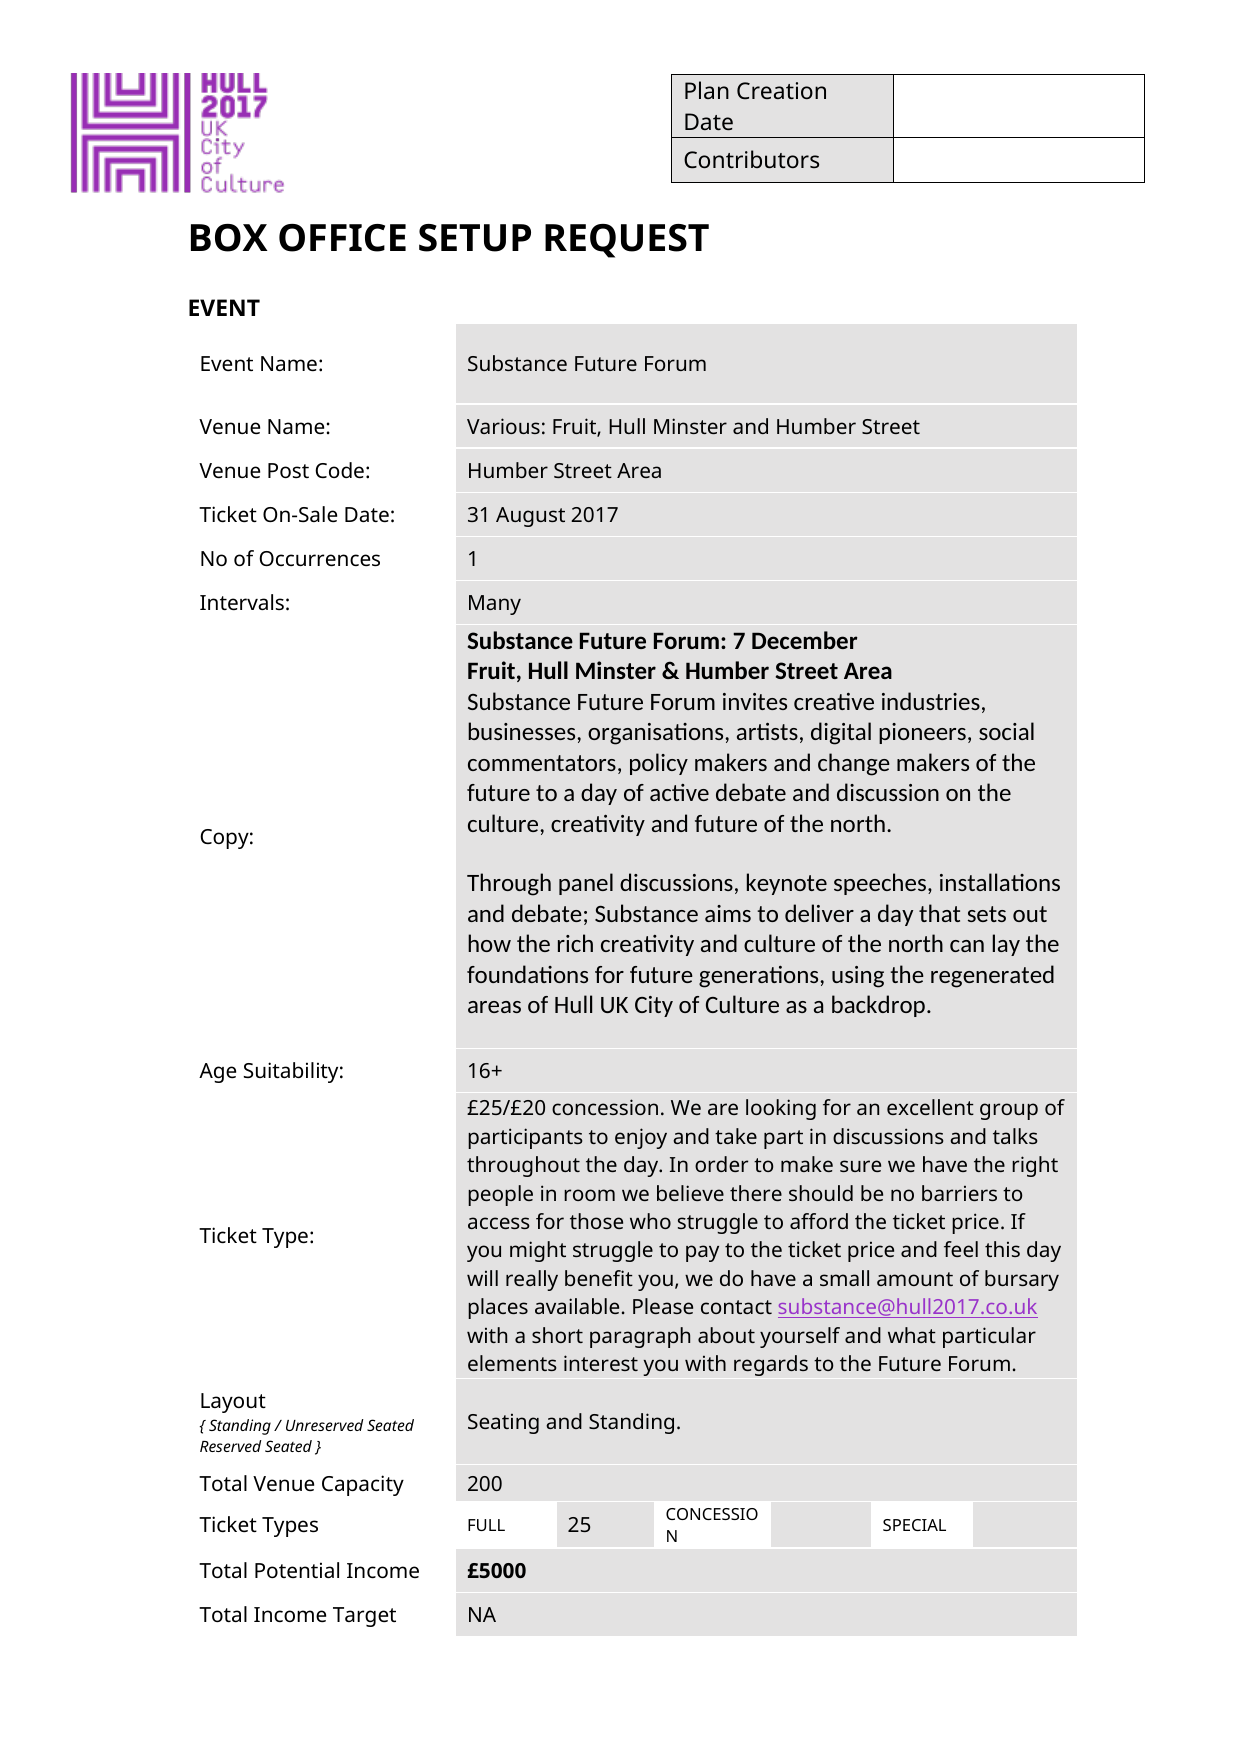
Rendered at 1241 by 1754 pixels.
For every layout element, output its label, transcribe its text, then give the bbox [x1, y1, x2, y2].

table_cell 1 [456, 537, 1077, 580]
table_cell FULL [456, 1502, 556, 1547]
table_cell Age Suitability: [189, 1049, 455, 1092]
table_cell Various: Fruit, Hull Minster and Humber Street [456, 405, 1077, 447]
table_cell £5000 [456, 1549, 1077, 1592]
table_cell Venue Name: [189, 405, 455, 447]
table_cell Humber Street Area [456, 449, 1077, 492]
table_cell Intervals: [189, 581, 455, 624]
table_cell No of Occurrences [189, 537, 455, 580]
table_cell Ticket Types [189, 1502, 455, 1547]
table_cell [973, 1502, 1077, 1547]
table_cell SPECIAL [872, 1502, 972, 1547]
table_cell £25/£20 concession. We are looking for an excellent group of participants to enjoy and take part in discussions and talks throughout the day. In order to make sure we have the right people in room we believe there should be no barriers to access for those who struggle to afford the ticket price. If you might struggle to pay to the ticket price and feel this day will really benefit you, we do have a small amount of bursary places available. Please contact substance@hull2017.co.uk with a short paragraph about yourself and what particular elements interest you with regards to the Future Forum. [456, 1093, 1077, 1378]
table_cell Substance Future Forum: 7 December Fruit, Hull Minster & Humber Street Area Substance Future Forum invites creative industries, businesses, organisations, artists, digital pioneers, social commentators, policy makers and change makers of the future to a day of active debate and discussion on the culture, creativity and future of the north. Through panel discussions, keynote speeches, installations and debate; Substance aims to deliver a day that sets out how the rich creativity and culture of the north can lay the foundations for future generations, using the regenerated areas of Hull UK City of Culture as a backdrop. [456, 625, 1077, 1048]
text BOX OFFICE SETUP REQUEST [187, 212, 1078, 291]
table_cell Ticket Type: [189, 1093, 455, 1378]
table_cell Total Venue Capacity [189, 1465, 455, 1501]
table_cell Many [456, 581, 1077, 624]
table_header Substance Future Forum [456, 324, 1077, 403]
table_cell Ticket On-Sale Date: [189, 493, 455, 536]
table_header Event Name: [189, 324, 455, 403]
table_cell CONCESSION [655, 1502, 769, 1547]
table_cell Seating and Standing. [456, 1379, 1077, 1464]
table_cell Copy: [189, 625, 455, 1048]
table_cell Total Potential Income [189, 1549, 455, 1592]
table_cell 16+ [456, 1049, 1077, 1092]
table_cell NA [456, 1593, 1077, 1636]
table_cell 25 [557, 1502, 654, 1547]
text EVENT [187, 291, 1078, 323]
table_cell Total Income Target [189, 1593, 455, 1636]
table_cell Layout { Standing / Unreserved Seated Reserved Seated } [189, 1379, 455, 1464]
table_cell Venue Post Code: [189, 449, 455, 492]
table_cell 200 [456, 1465, 1077, 1501]
table_cell 31 August 2017 [456, 493, 1077, 536]
table_cell [771, 1502, 871, 1547]
